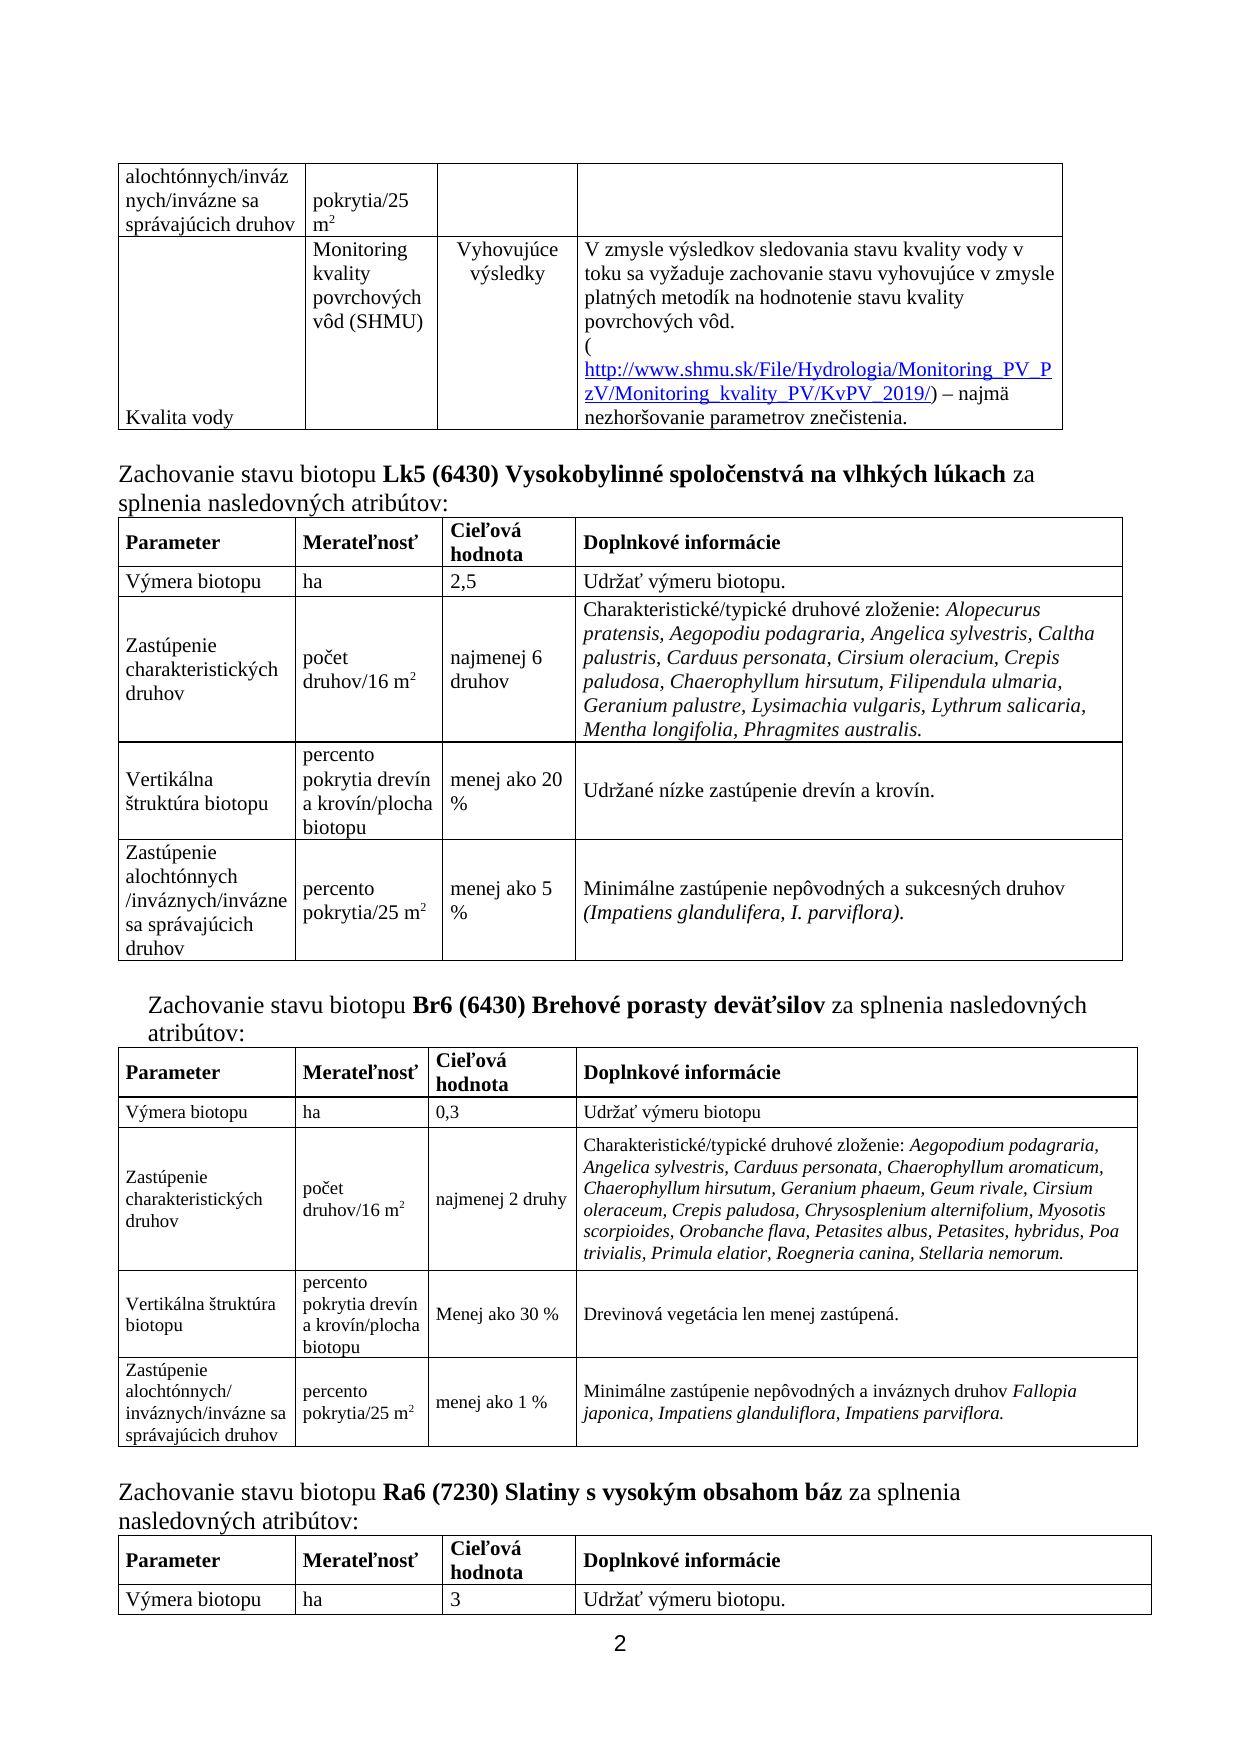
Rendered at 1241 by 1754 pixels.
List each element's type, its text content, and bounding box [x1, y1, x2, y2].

table_cell ha [296, 1585, 442, 1614]
table_header Doplnkové informácie [577, 1048, 1137, 1096]
table_cell Výmera biotopu [119, 1098, 295, 1127]
table_header Parameter [119, 518, 295, 566]
table_header Parameter [119, 1048, 295, 1096]
table_cell percento pokrytia drevín a krovín/plocha biotopu [296, 1271, 428, 1357]
table_header Merateľnosť [296, 1536, 442, 1584]
table_cell Zastúpenie alochtónnych/ inváznych/invázne sa správajúcich druhov [119, 1358, 295, 1446]
table_header Doplnkové informácie [576, 518, 1122, 566]
table_cell 0 [438, 164, 577, 236]
table_cell Zastúpenie charakteristických druhov [119, 1128, 295, 1270]
text Zachovanie stavu biotopu Br6 (6430) Brehové porasty deväťsilov za splnenia nasledovných atribútov: [148, 990, 1092, 1047]
table_header Doplnkové informácie [576, 1536, 1151, 1584]
table_cell Menej ako 30 % [429, 1271, 576, 1357]
table_cell Udržané nízke zastúpenie drevín a krovín. [576, 743, 1122, 839]
table_cell menej ako 1 % [429, 1358, 576, 1446]
table_cell počet druhov/16 m2 [296, 1128, 428, 1270]
table_cell 2,5 [443, 567, 575, 596]
table_cell Kvalita vody [119, 237, 305, 429]
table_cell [578, 164, 1062, 236]
table_cell 3 [443, 1585, 575, 1614]
table_cell Charakteristické/typické druhové zloženie: Aegopodium podagraria, Angelica sylvestris, Carduus personata, Chaerophyllum aromaticum, Chaerophyllum hirsutum, Geranium phaeum, Geum rivale, Cirsium oleraceum, Crepis paludosa, Chrysosplenium alternifolium, Myosotis scorpioides, Orobanche flava, Petasites albus, Petasites, hybridus, Poa trivialis, Primula elatior, Roegneria canina, Stellaria nemorum. [577, 1128, 1137, 1270]
table_header Cieľová hodnota [443, 518, 575, 566]
table_cell počet druhov/16 m2 [296, 597, 442, 741]
table_cell Vyhovujúce výsledky [438, 237, 577, 429]
table_header Cieľová hodnota [429, 1048, 576, 1096]
table_cell percento pokrytia drevín a krovín/plocha biotopu [296, 743, 442, 839]
table_cell Zastúpenie alochtónnych /inváznych/invázne sa správajúcich druhov [119, 840, 295, 960]
text Zachovanie stavu biotopu Ra6 (7230) Slatiny s vysokým obsahom báz za splnenia nasledovných atribútov: [118, 1477, 1092, 1534]
table_cell Výmera biotopu [119, 1585, 295, 1614]
table_header Parameter [119, 1536, 295, 1584]
table_cell Vertikálna štruktúra biotopu [119, 1271, 295, 1357]
table_cell Monitoring kvality povrchových vôd (SHMU) [306, 237, 437, 429]
table_cell Drevinová vegetácia len menej zastúpená. [577, 1271, 1137, 1357]
table_cell Výmera biotopu [119, 567, 295, 596]
table_cell menej ako 5 % [443, 840, 575, 960]
table_header Merateľnosť [296, 518, 442, 566]
table_cell Charakteristické/typické druhové zloženie: Alopecurus pratensis, Aegopodiu podagraria, Angelica sylvestris, Caltha palustris, Carduus personata, Cirsium oleracium, Crepis paludosa, Chaerophyllum hirsutum, Filipendula ulmaria, Geranium palustre, Lysimachia vulgaris, Lythrum salicaria, Mentha longifolia, Phragmites australis. [576, 597, 1122, 741]
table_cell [306, 164, 437, 236]
table_cell najmenej 2 druhy [429, 1128, 576, 1270]
table_cell percento pokrytia/25 m2 [296, 1358, 428, 1446]
table_cell Udržať výmeru biotopu. [576, 567, 1122, 596]
table_header Merateľnosť [296, 1048, 428, 1096]
table_cell menej ako 20 % [443, 743, 575, 839]
table_cell Zastúpenie charakteristických druhov [119, 597, 295, 741]
text Zachovanie stavu biotopu Lk5 (6430) Vysokobylinné spoločenstvá na vlhkých lúkach za splnenia nasledovných atribútov: [118, 459, 1092, 517]
table_cell najmenej 6 druhov [443, 597, 575, 741]
table_cell percento pokrytia/25 m2 [296, 840, 442, 960]
table_cell 0,3 [429, 1098, 576, 1127]
table_cell Vertikálna štruktúra biotopu [119, 743, 295, 839]
table_cell ha [296, 567, 442, 596]
table_cell ha [296, 1098, 428, 1127]
table_header Cieľová hodnota [443, 1536, 575, 1584]
table_cell Minimálne zastúpenie nepôvodných a sukcesných druhov (Impatiens glandulifera, I. parviflora). [576, 840, 1122, 960]
table_cell V zmysle výsledkov sledovania stavu kvality vody v toku sa vyžaduje zachovanie stavu vyhovujúce v zmysle platných metodík na hodnotenie stavu kvality povrchových vôd. (http://www.shmu.sk/File/Hydrologia/Monitoring_PV_PzV/Monitoring_kvality_PV/KvPV_2019/) – najmä nezhoršovanie parametrov znečistenia. [578, 237, 1062, 429]
table_cell Minimálne zastúpenie nepôvodných a inváznych druhov Fallopia japonica, Impatiens glanduliflora, Impatiens parviflora. [577, 1358, 1137, 1446]
table_cell Udržať výmeru biotopu [577, 1098, 1137, 1127]
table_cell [119, 164, 305, 236]
table_cell Udržať výmeru biotopu. [576, 1585, 1151, 1614]
